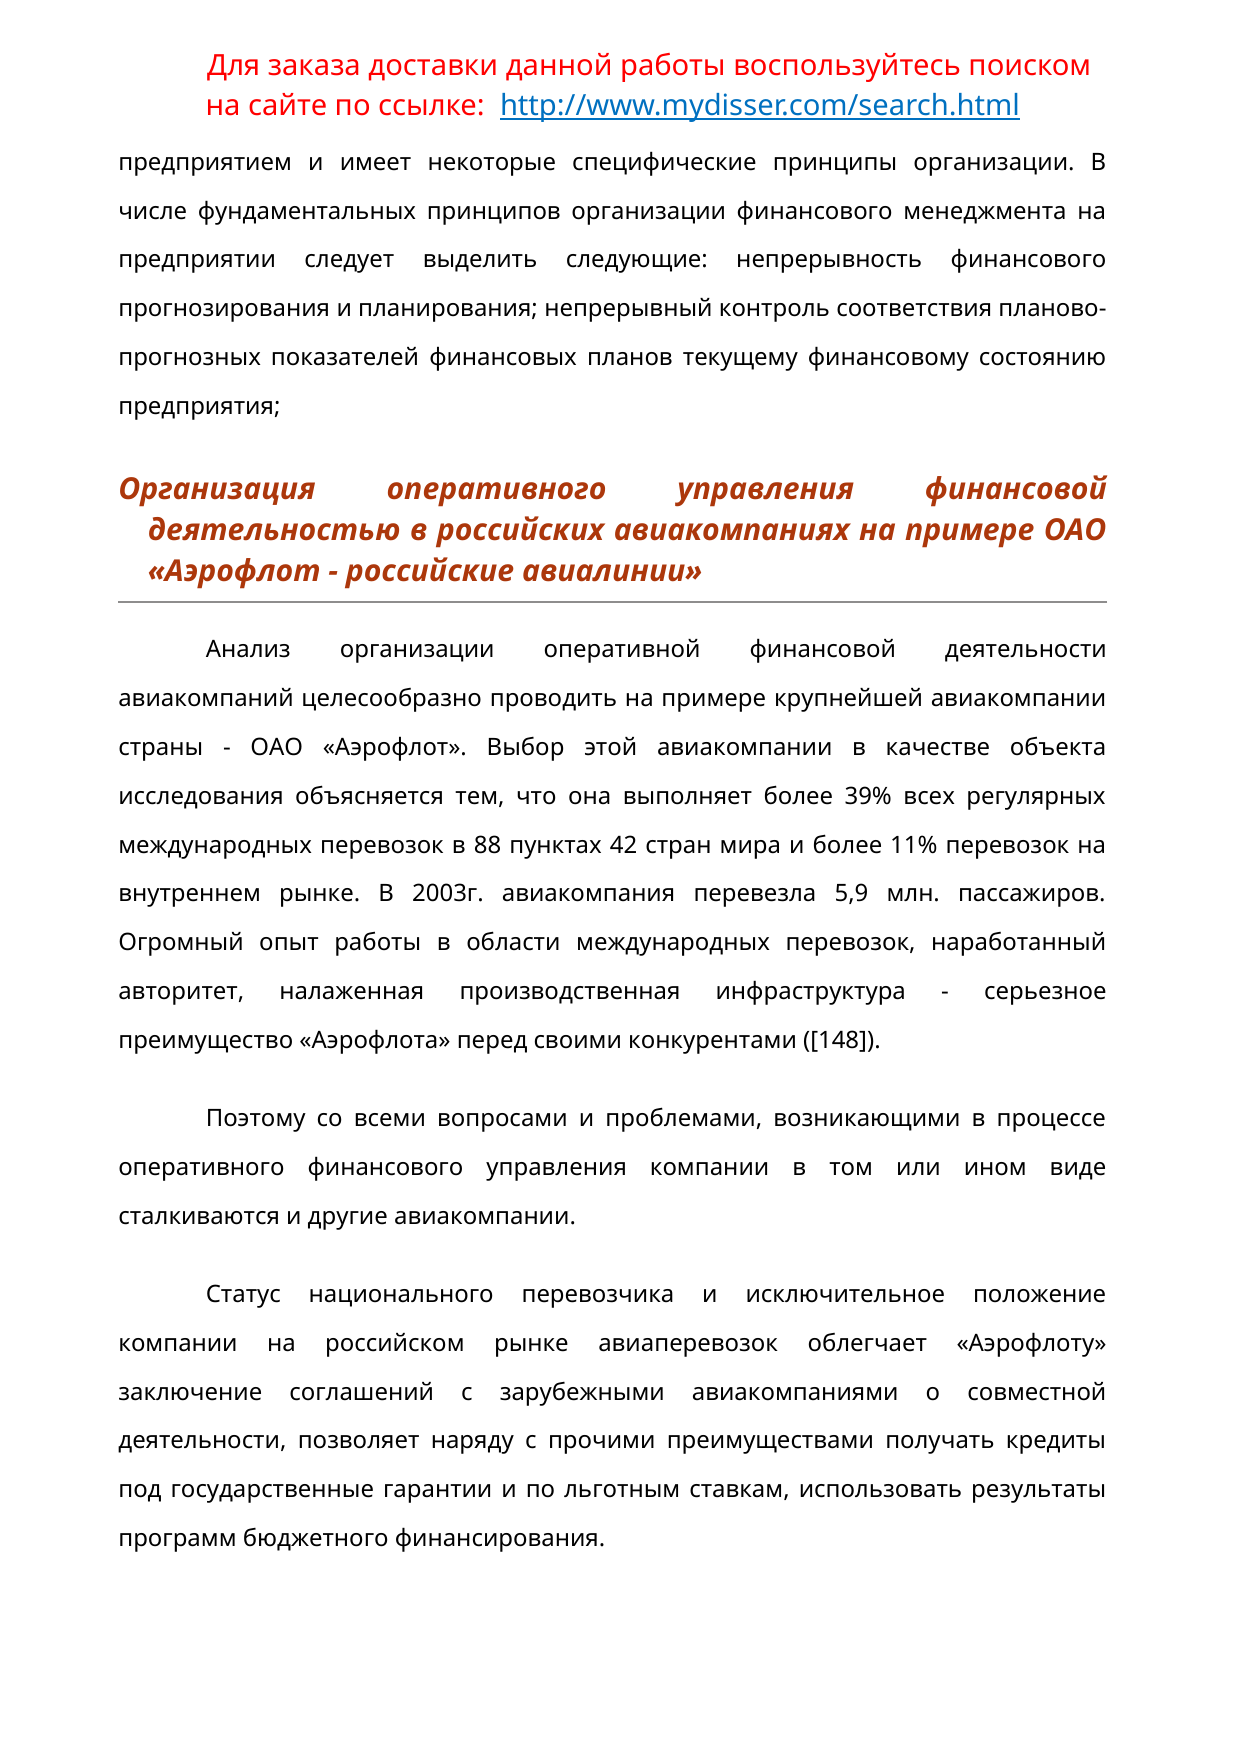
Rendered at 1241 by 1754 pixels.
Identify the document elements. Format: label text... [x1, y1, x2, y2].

subtitle Организация оперативного управления финансовой деятельностью в российских авиакомпаниях на примере ОАО «Аэрофлот - российские авиалинии» [118, 467, 1107, 601]
text Статус национального перевозчика и исключительное положение компании на российском рынке авиаперевозок облегчает «Аэрофлоту» заключение соглашений с зарубежными авиакомпаниями о совместной деятельности, позволяет наряду с прочими преимуществами получать кредиты под государственные гарантии и по льготным ставкам, использовать результаты программ бюджетного финансирования. [118, 1277, 1107, 1553]
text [118, 144, 1107, 421]
text Анализ организации оперативной финансовой деятельности авиакомпаний целесообразно проводить на примере крупнейшей авиакомпании страны - ОАО «Аэрофлот». Выбор этой авиакомпании в качестве объекта исследования объясняется тем, что она выполняет более 39% всех регулярных международных перевозок в 88 пунктах 42 стран мира и более 11% перевозок на внутреннем рынке. В 2003г. авиакомпания перевезла 5,9 млн. пассажиров. Огромный опыт работы в области международных перевозок, наработанный авторитет, налаженная производственная инфраструктура - серьезное преимущество «Аэрофлота» перед своими конкурентами ([148]). [118, 632, 1107, 1055]
text Поэтому со всеми вопросами и проблемами, возникающими в процессе оперативного финансового управления компании в том или ином виде сталкиваются и другие авиакомпании. [118, 1101, 1107, 1231]
